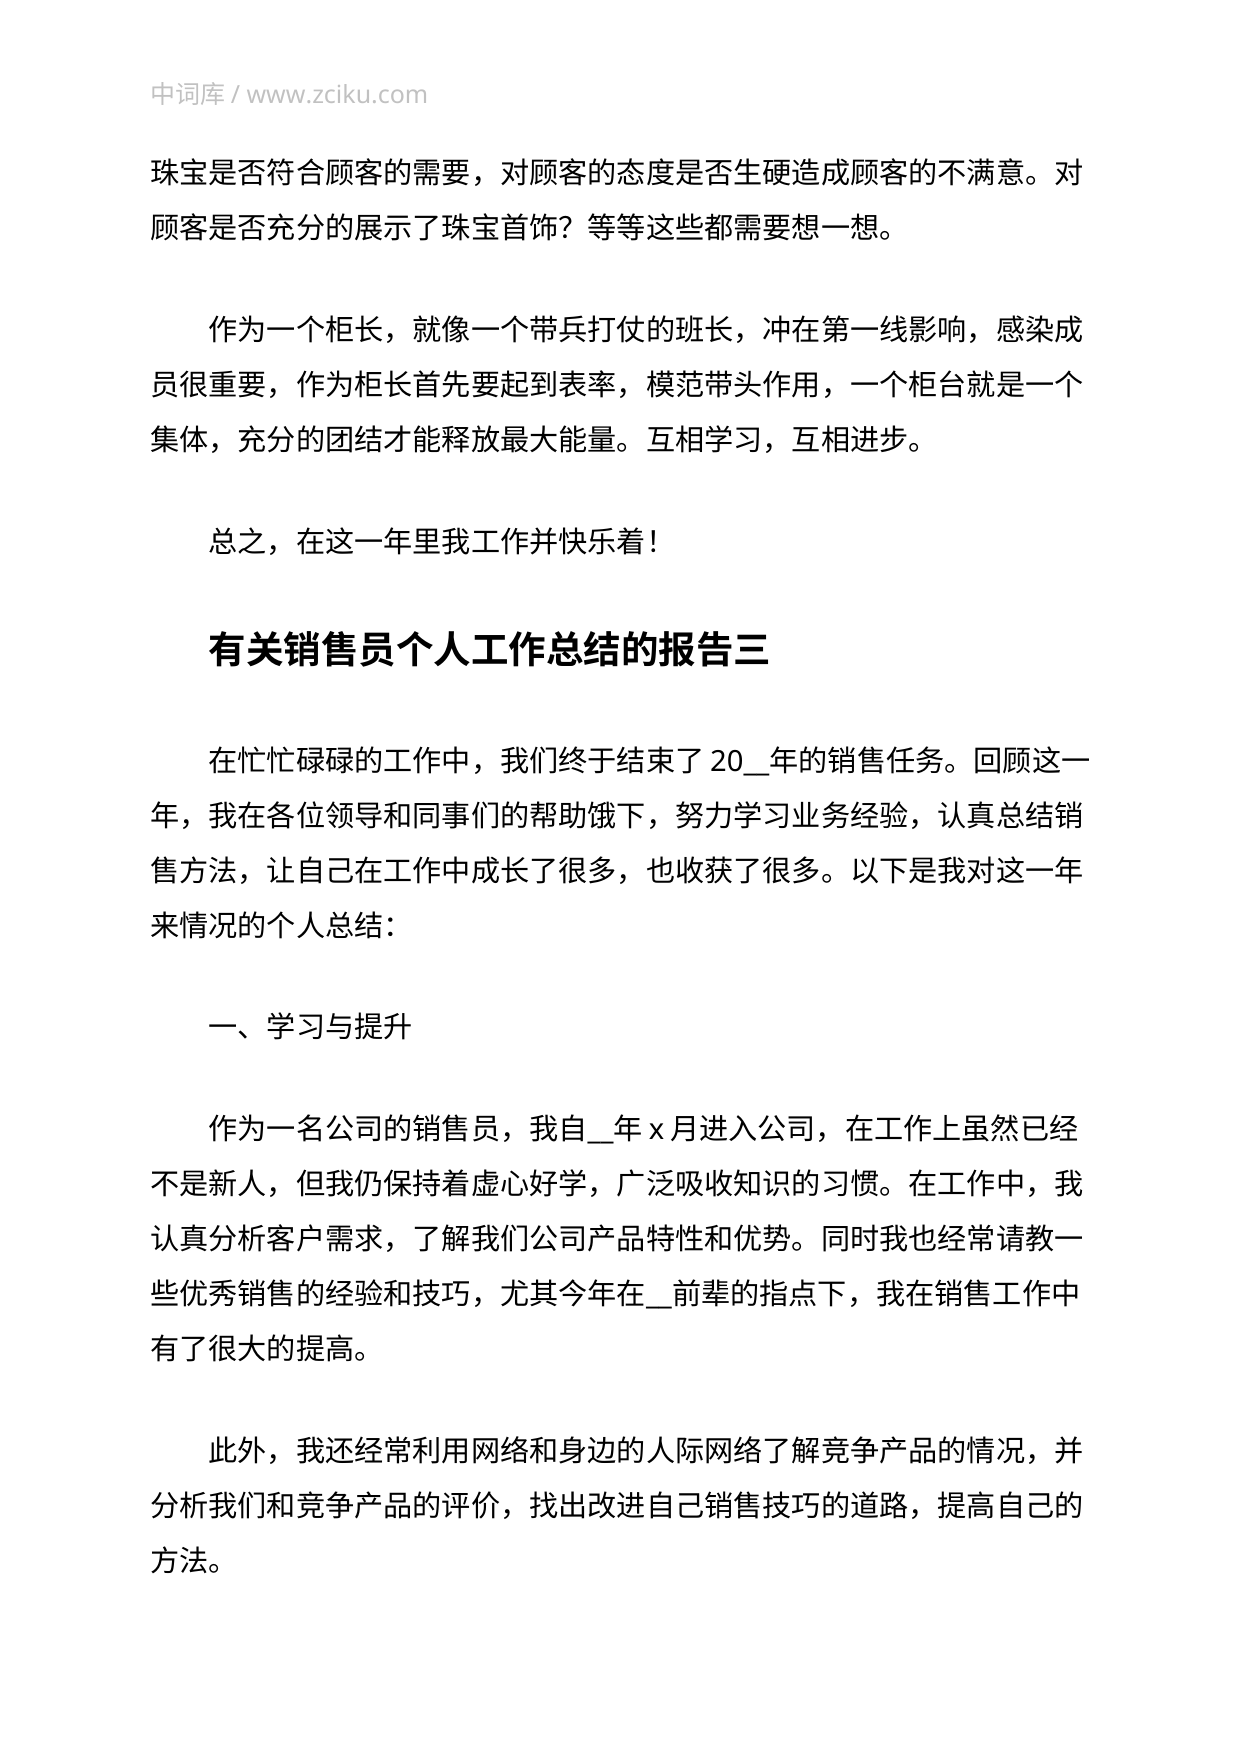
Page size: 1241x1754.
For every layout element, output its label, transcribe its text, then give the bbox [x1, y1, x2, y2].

text 作为一个柜长，就像一个带兵打仗的班长，冲在第一线影响，感染成员很重要，作为柜长首先要起到表率，模范带头作用，一个柜台就是一个集体，充分的团结才能释放最大能量。互相学习，互相进步。 [150, 307, 1090, 459]
text 在忙忙碌碌的工作中，我们终于结束了20__年的销售任务。回顾这一年，我在各位领导和同事们的帮助饿下，努力学习业务经验，认真总结销售方法，让自己在工作中成长了很多，也收获了很多。以下是我对这一年来情况的个人总结： [150, 737, 1090, 944]
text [150, 150, 1090, 247]
text 作为一名公司的销售员，我自__年x月进入公司，在工作上虽然已经不是新人，但我仍保持着虚心好学，广泛吸收知识的习惯。在工作中，我认真分析客户需求，了解我们公司产品特性和优势。同时我也经常请教一些优秀销售的经验和技巧，尤其今年在__前辈的指点下，我在销售工作中有了很大的提高。 [150, 1106, 1090, 1368]
text 总之，在这一年里我工作并快乐着！ [150, 518, 1090, 561]
text 此外，我还经常利用网络和身边的人际网络了解竞争产品的情况，并分析我们和竞争产品的评价，找出改进自己销售技巧的道路，提高自己的方法。 [150, 1427, 1090, 1579]
text 一、学习与提升 [150, 1004, 1090, 1046]
text 有关销售员个人工作总结的报告三 [150, 620, 1090, 674]
